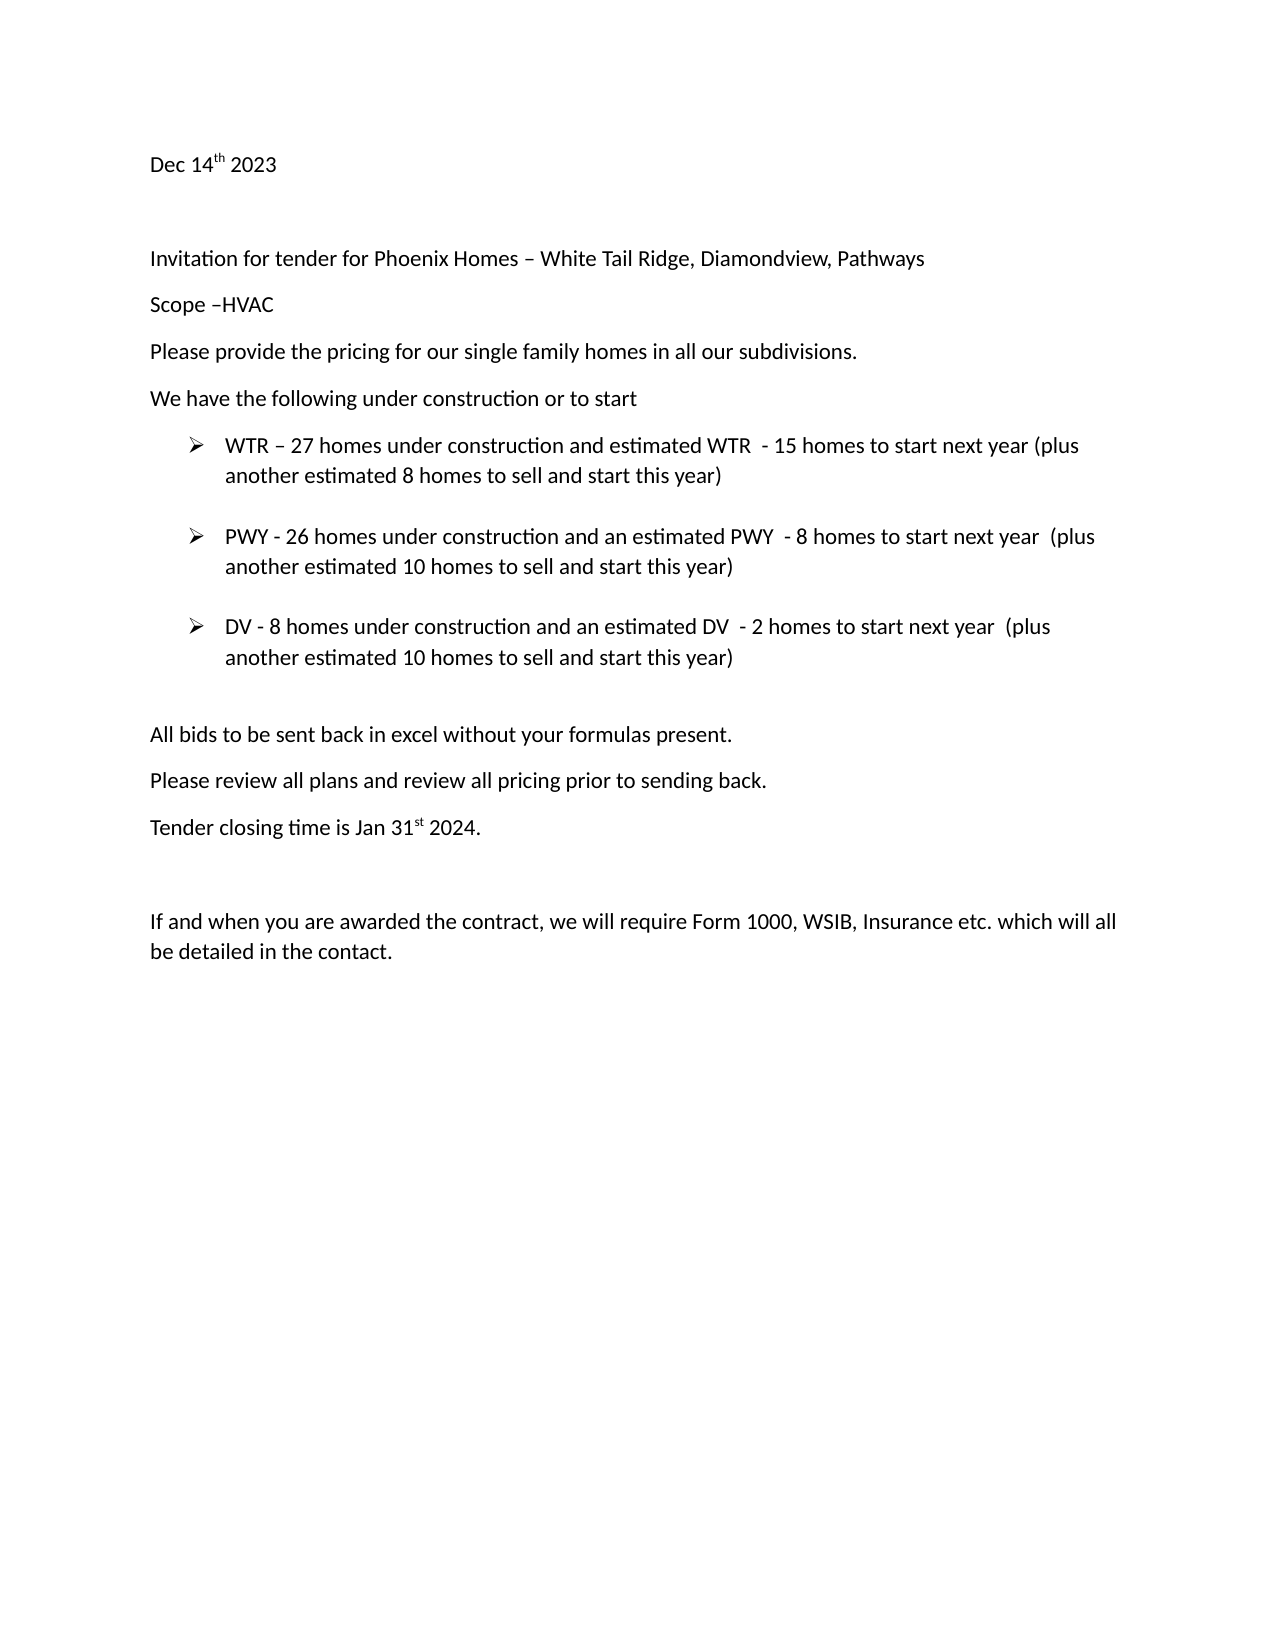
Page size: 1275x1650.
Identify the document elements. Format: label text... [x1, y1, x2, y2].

text All bids to be sent back in excel without your formulas present. [150, 720, 1125, 748]
list WTR – 27 homes under construction and estimated WTR - 15 homes to start next year (plus another estimated 8 homes to sell and start this year) [187, 431, 1125, 489]
text If and when you are awarded the contract, we will require Form 1000, WSIB, Insurance etc. which will all be detailed in the contact. [150, 907, 1125, 966]
list PWY - 26 homes under construction and an estimated PWY - 8 homes to start next year (plus another estimated 10 homes to sell and start this year) [187, 522, 1125, 580]
list DV - 8 homes under construction and an estimated DV - 2 homes to start next year (plus another estimated 10 homes to sell and start this year) [187, 612, 1125, 671]
text Scope –HVAC [150, 291, 1125, 319]
text Invitation for tender for Phoenix Homes – White Tail Ridge, Diamondview, Pathways [150, 244, 1125, 272]
text Dec 14th 2023 [150, 150, 1125, 178]
text We have the following under construction or to start [150, 384, 1125, 412]
text Please review all plans and review all pricing prior to sending back. [150, 767, 1125, 795]
text Please provide the pricing for our single family homes in all our subdivisions. [150, 337, 1125, 366]
text Tender closing time is Jan 31st 2024. [150, 813, 1125, 842]
